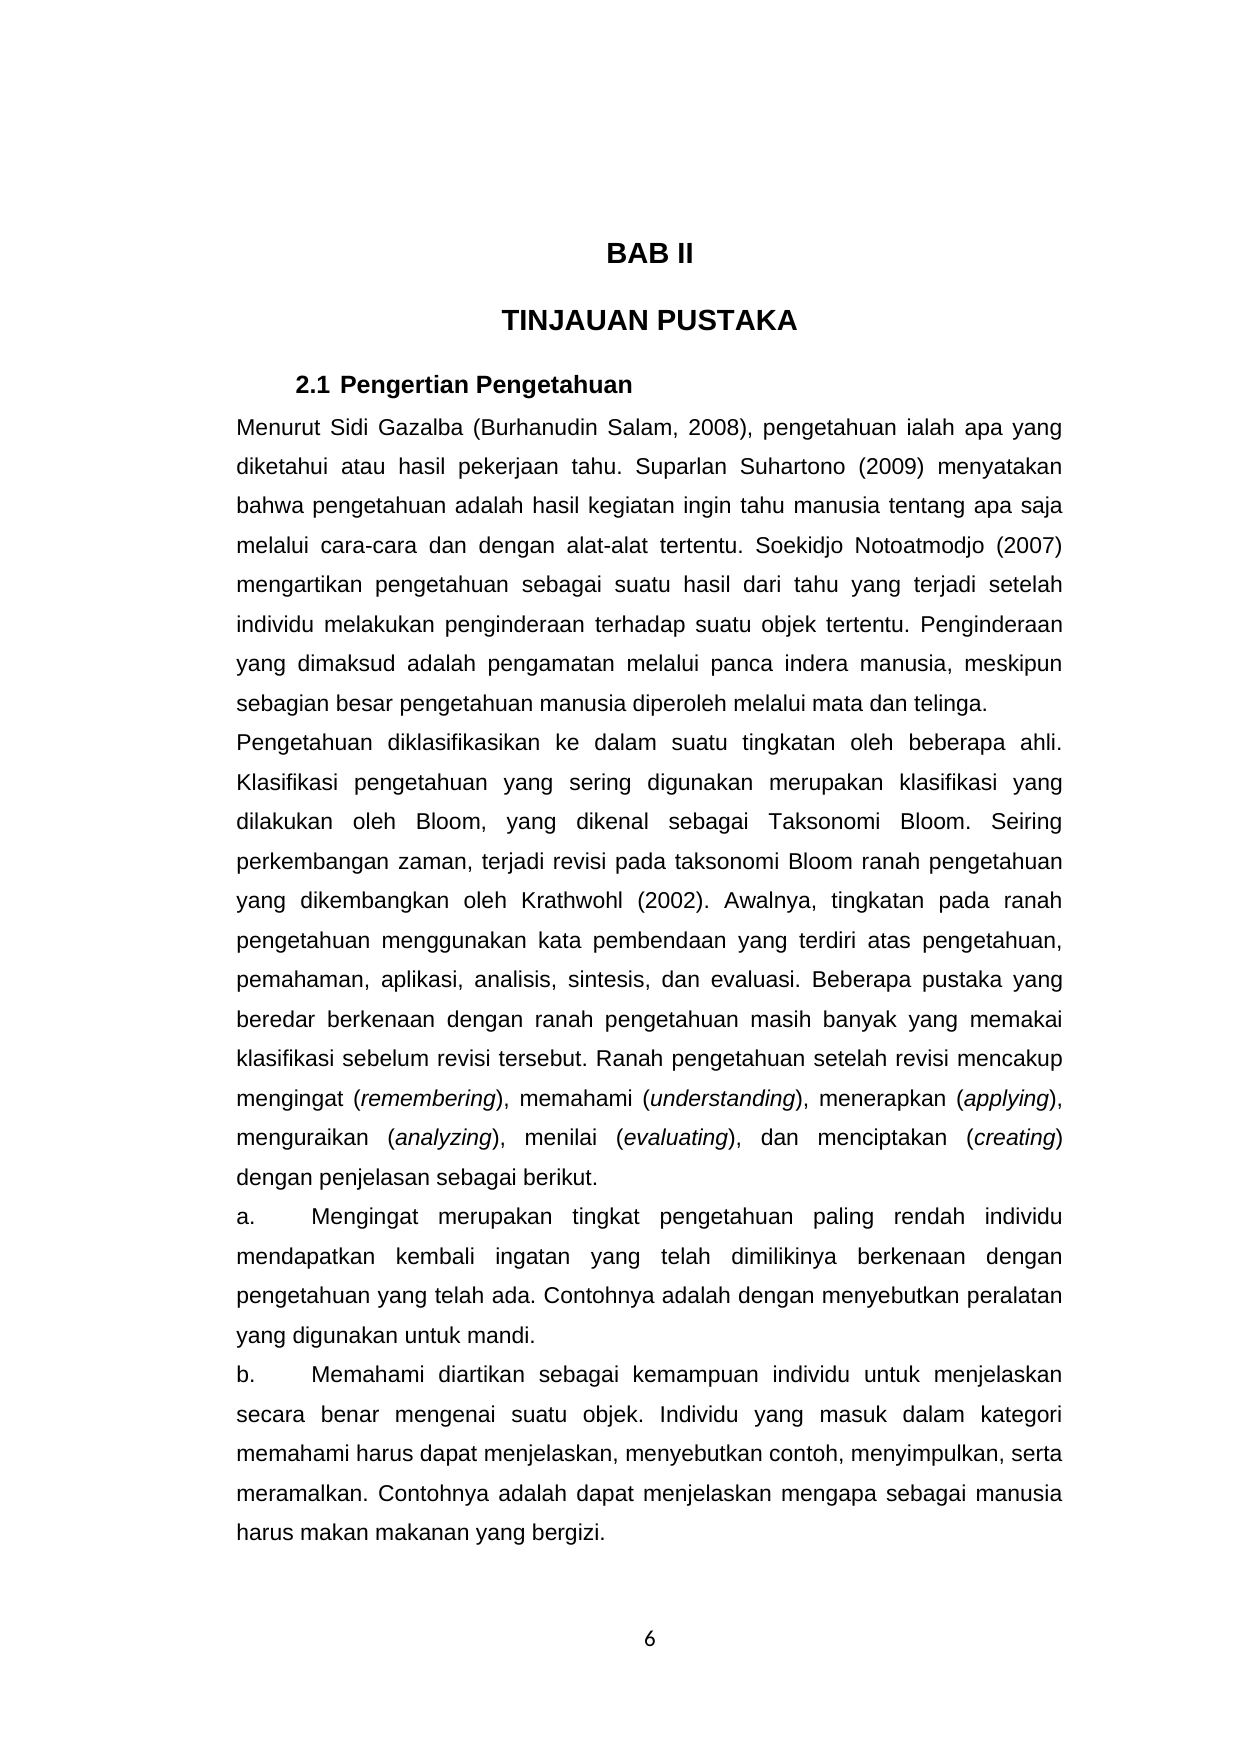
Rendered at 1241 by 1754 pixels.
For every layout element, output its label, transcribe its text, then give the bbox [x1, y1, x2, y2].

text Menurut Sidi Gazalba (Burhanudin Salam, 2008), pengetahuan ialah apa yang diketahui atau hasil pekerjaan tahu. Suparlan Suhartono (2009) menyatakan bahwa pengetahuan adalah hasil kegiatan ingin tahu manusia tentang apa saja melalui cara-cara dan dengan alat-alat tertentu. Soekidjo Notoatmodjo (2007) mengartikan pengetahuan sebagai suatu hasil dari tahu yang terjadi setelah individu melakukan penginderaan terhadap suatu objek tertentu. Penginderaan yang dimaksud adalah pengamatan melalui panca indera manusia, meskipun sebagian besar pengetahuan manusia diperoleh melalui mata dan telinga. [236, 413, 1063, 716]
text TINJAUAN PUSTAKA [236, 303, 1063, 337]
text Pengetahuan diklasifikasikan ke dalam suatu tingkatan oleh beberapa ahli. Klasifikasi pengetahuan yang sering digunakan merupakan klasifikasi yang dilakukan oleh Bloom, yang dikenal sebagai Taksonomi Bloom. Seiring perkembangan zaman, terjadi revisi pada taksonomi Bloom ranah pengetahuan yang dikembangkan oleh Krathwohl (2002). Awalnya, tingkatan pada ranah pengetahuan menggunakan kata pembendaan yang terdiri atas pengetahuan, pemahaman, aplikasi, analisis, sintesis, dan evaluasi. Beberapa pustaka yang beredar berkenaan dengan ranah pengetahuan masih banyak yang memakai klasifikasi sebelum revisi tersebut. Ranah pengetahuan setelah revisi mencakup mengingat (remembering), memahami (understanding), menerapkan (applying), menguraikan (analyzing), menilai (evaluating), dan menciptakan (creating) dengan penjelasan sebagai berikut. [236, 729, 1063, 1190]
text a. Mengingat merupakan tingkat pengetahuan paling rendah individu mendapatkan kembali ingatan yang telah dimilikinya berkenaan dengan pengetahuan yang telah ada. Contohnya adalah dengan menyebutkan peralatan yang digunakan untuk mandi. [236, 1203, 1063, 1348]
text b. Memahami diartikan sebagai kemampuan individu untuk menjelaskan secara benar mengenai suatu objek. Individu yang masuk dalam kategori memahami harus dapat menjelaskan, menyebutkan contoh, menyimpulkan, serta meramalkan. Contohnya adalah dapat menjelaskan mengapa sebagai manusia harus makan makanan yang bergizi. [236, 1361, 1063, 1545]
list Pengertian Pengetahuan [295, 370, 1063, 399]
text BAB II [236, 236, 1063, 270]
